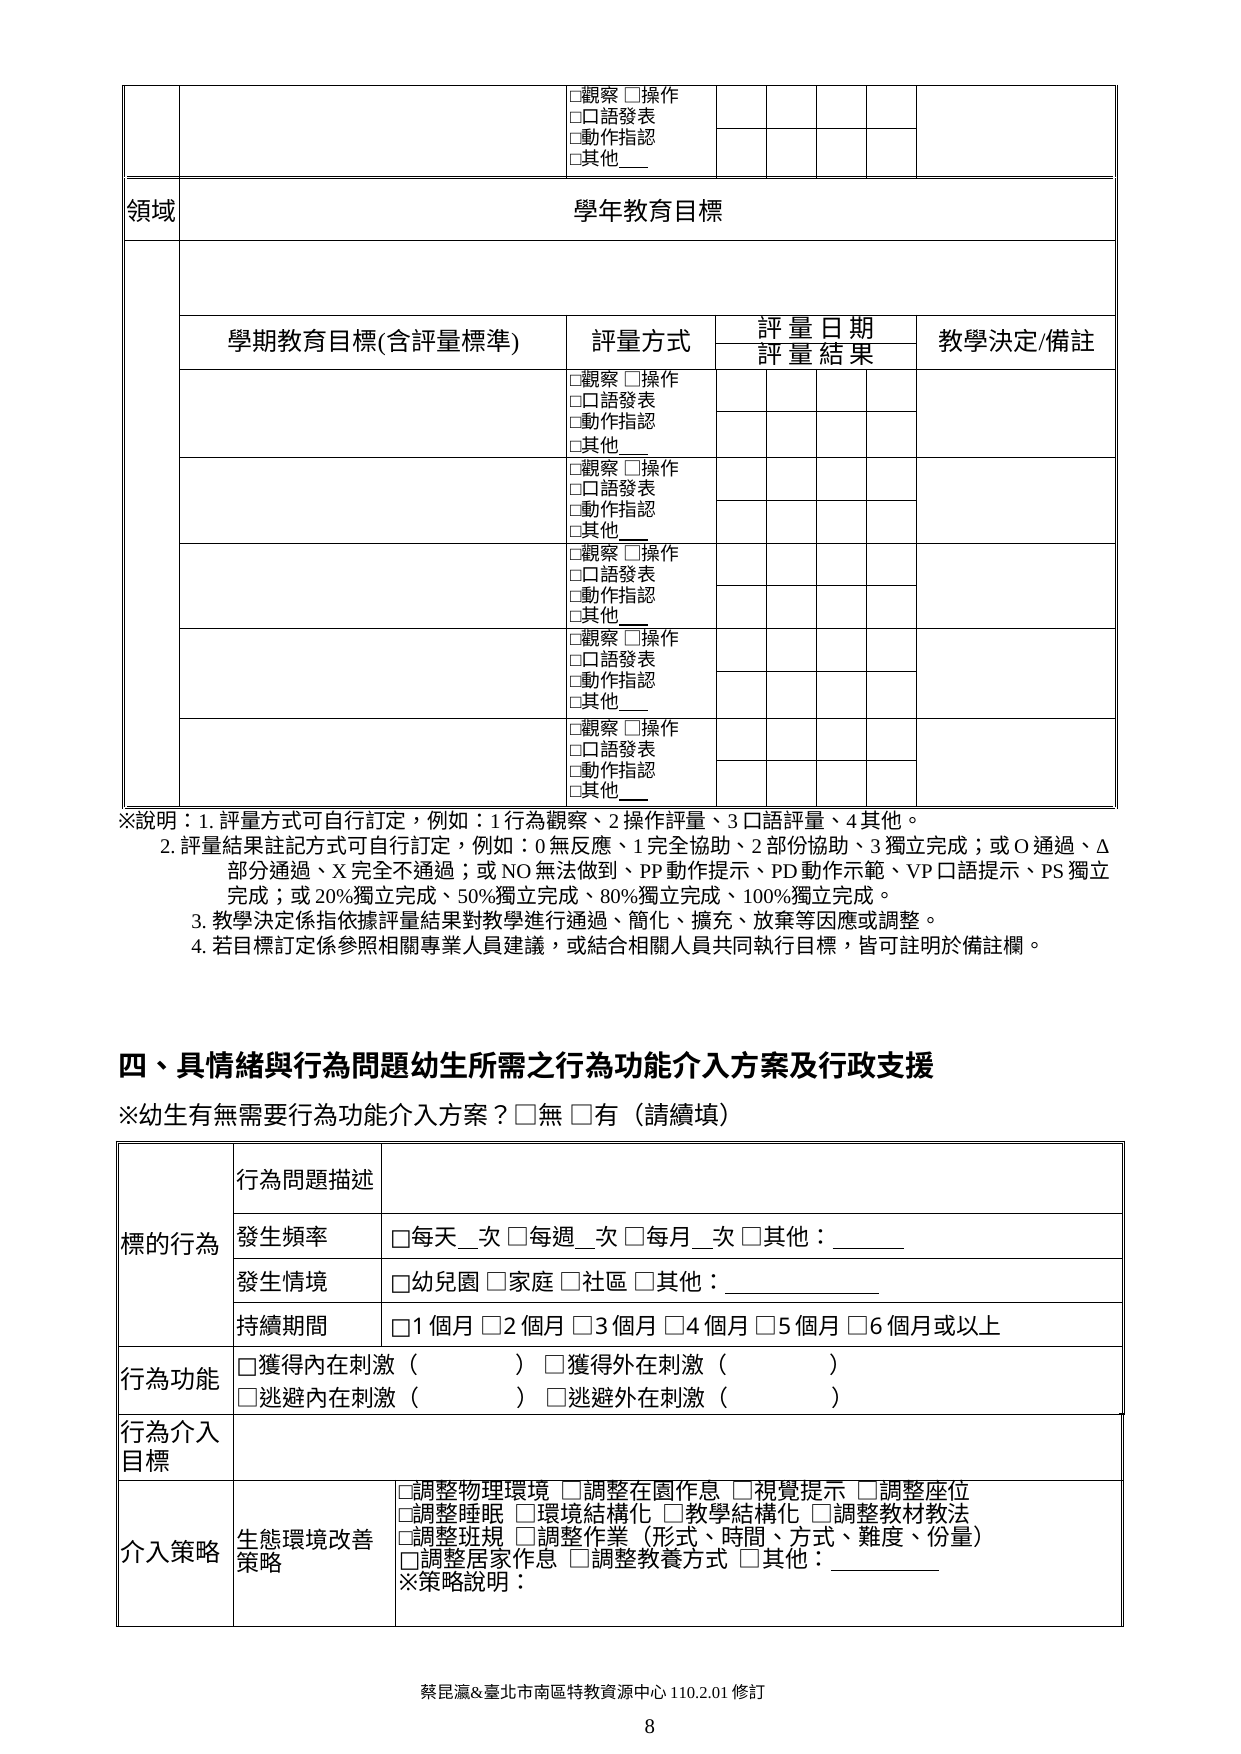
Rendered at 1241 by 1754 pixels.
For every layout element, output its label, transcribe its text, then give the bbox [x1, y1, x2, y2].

table_cell [180, 458, 566, 543]
table_cell 領域 [124, 176, 179, 240]
table_cell [817, 412, 866, 457]
table_cell □每天 次 □每週 次 □每月 次 □其他： [382, 1214, 1122, 1258]
table_cell [867, 412, 916, 457]
table_cell □觀察 □操作 □口語發表 □動作指認 □其他 [567, 719, 716, 806]
table_cell [817, 129, 866, 176]
table_cell [867, 586, 916, 628]
table_cell [717, 370, 766, 411]
table_cell 評 量 日 期 [716, 316, 916, 343]
table_cell [817, 86, 866, 127]
table_cell [180, 86, 566, 176]
text 2. 評量結果註記方式可自行訂定，例如：0無反應、1完全協助、2部份協助、3獨立完成；或Ο通過、Δ部分通過、X完全不通過；或NO無法做到、PP動作提示、PD動作示範、VP口語提示、PS獨立完成；或20%獨立完成、50%獨立完成、80%獨立完成、100%獨立完成。 [118, 834, 1122, 909]
table_cell [817, 544, 866, 585]
table_cell [817, 501, 866, 543]
table_cell [817, 672, 866, 718]
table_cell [567, 86, 716, 176]
table_cell [180, 629, 566, 718]
text ※說明：1. 評量方式可自行訂定，例如：1行為觀察、2操作評量、3口語評量、4其他。 [118, 809, 1122, 834]
table_cell 持續期間 [234, 1303, 381, 1346]
table_cell [717, 129, 766, 176]
table_cell [767, 412, 816, 457]
table_cell 教學決定/備註 [917, 316, 1115, 369]
table_cell [767, 544, 816, 585]
table_cell [180, 241, 1115, 314]
table_cell [917, 86, 1115, 176]
table_header [382, 1144, 1122, 1213]
table_cell [867, 761, 916, 806]
table_cell [767, 719, 816, 760]
table_cell [717, 672, 766, 718]
table_cell [180, 370, 566, 457]
table_cell [867, 370, 916, 411]
table_cell 評量方式 [567, 316, 715, 369]
table_cell [817, 719, 866, 760]
table_cell □觀察 □操作 □口語發表 □動作指認 □其他 [567, 544, 716, 628]
table_cell [867, 672, 916, 718]
table_cell [867, 501, 916, 543]
table_cell [717, 761, 766, 806]
table_cell [717, 629, 766, 671]
table_cell [717, 458, 766, 500]
table_header 標的行為 [119, 1144, 233, 1346]
table_cell [717, 86, 766, 127]
table_cell [767, 629, 816, 671]
table_cell 發生頻率 [234, 1214, 381, 1258]
table_cell 學期教育目標(含評量標準) [180, 316, 566, 369]
table_cell 學年教育目標 [180, 176, 1117, 240]
table_cell [867, 629, 916, 671]
table_cell [717, 544, 766, 585]
table_cell □調整物理環境 □調整在園作息 □視覺提示 □調整座位 □調整睡眠 □環境結構化 □教學結構化 □調整教材教法 □調整班規 □調整作業（形式、時間、方式、難度、份量） □調整居家作息 □調整教養方式 □其他： ※策略說明： [396, 1481, 1121, 1626]
table_cell [817, 370, 866, 411]
table_cell [917, 544, 1115, 628]
table_cell [234, 1415, 1121, 1480]
table_cell [717, 412, 766, 457]
table_cell [767, 672, 816, 718]
text 四、具情緒與行為問題幼生所需之行為功能介入方案及行政支援 [118, 1042, 1122, 1085]
table_cell [767, 129, 816, 176]
text 3. 教學決定係指依據評量結果對教學進行通過、簡化、擴充、放棄等因應或調整。 [118, 909, 1122, 934]
table_cell 評 量 結 果 [716, 344, 916, 369]
table_cell [717, 719, 766, 760]
table_cell □觀察 □操作 □口語發表 □動作指認 □其他 [567, 458, 716, 543]
table_cell □觀察 □操作 □口語發表 □動作指認 □其他 [567, 629, 716, 718]
table_cell [867, 719, 916, 760]
table_cell [767, 370, 816, 411]
table_cell [717, 586, 766, 628]
table_cell □獲得內在刺激（ ） □獲得外在刺激（ ） □逃避內在刺激（ ） □逃避外在刺激（ ） [234, 1347, 1122, 1413]
table_cell 行為介入目標 [119, 1415, 233, 1480]
table_cell [767, 458, 816, 500]
table_cell 發生情境 [234, 1259, 381, 1302]
table_cell □觀察 □操作 □口語發表 □動作指認 □其他 [567, 370, 716, 457]
table_cell [817, 761, 866, 806]
table_cell [867, 86, 916, 127]
table_cell 生態環境改善策略 [234, 1481, 395, 1626]
table_cell □1個月 □2個月 □3個月 □4個月 □5個月 □6個月或以上 [382, 1303, 1122, 1346]
text ※幼生有無需要行為功能介入方案？□無 □有（請續填） [118, 1095, 1122, 1132]
table_cell [867, 544, 916, 585]
table_cell 行為功能 [119, 1347, 233, 1413]
table_cell [917, 370, 1115, 457]
table_cell [767, 501, 816, 543]
text 4. 若目標訂定係參照相關專業人員建議，或結合相關人員共同執行目標，皆可註明於備註欄。 [118, 934, 1122, 959]
table_cell 介入策略 [119, 1481, 233, 1626]
table_cell [817, 458, 866, 500]
table_header 行為問題描述 [234, 1144, 381, 1213]
table_cell [767, 761, 816, 806]
table_cell [917, 719, 1115, 806]
table_cell [767, 86, 816, 127]
table_cell [817, 629, 866, 671]
table_cell [125, 241, 179, 806]
table_cell [180, 544, 566, 628]
table_cell [717, 501, 766, 543]
table_cell [180, 719, 566, 806]
table_cell □幼兒園 □家庭 □社區 □其他： [382, 1259, 1122, 1302]
table_cell [817, 586, 866, 628]
table_cell [917, 629, 1115, 718]
table_cell [917, 458, 1115, 543]
table_cell [867, 458, 916, 500]
table_cell [767, 586, 816, 628]
table_cell [867, 129, 916, 176]
